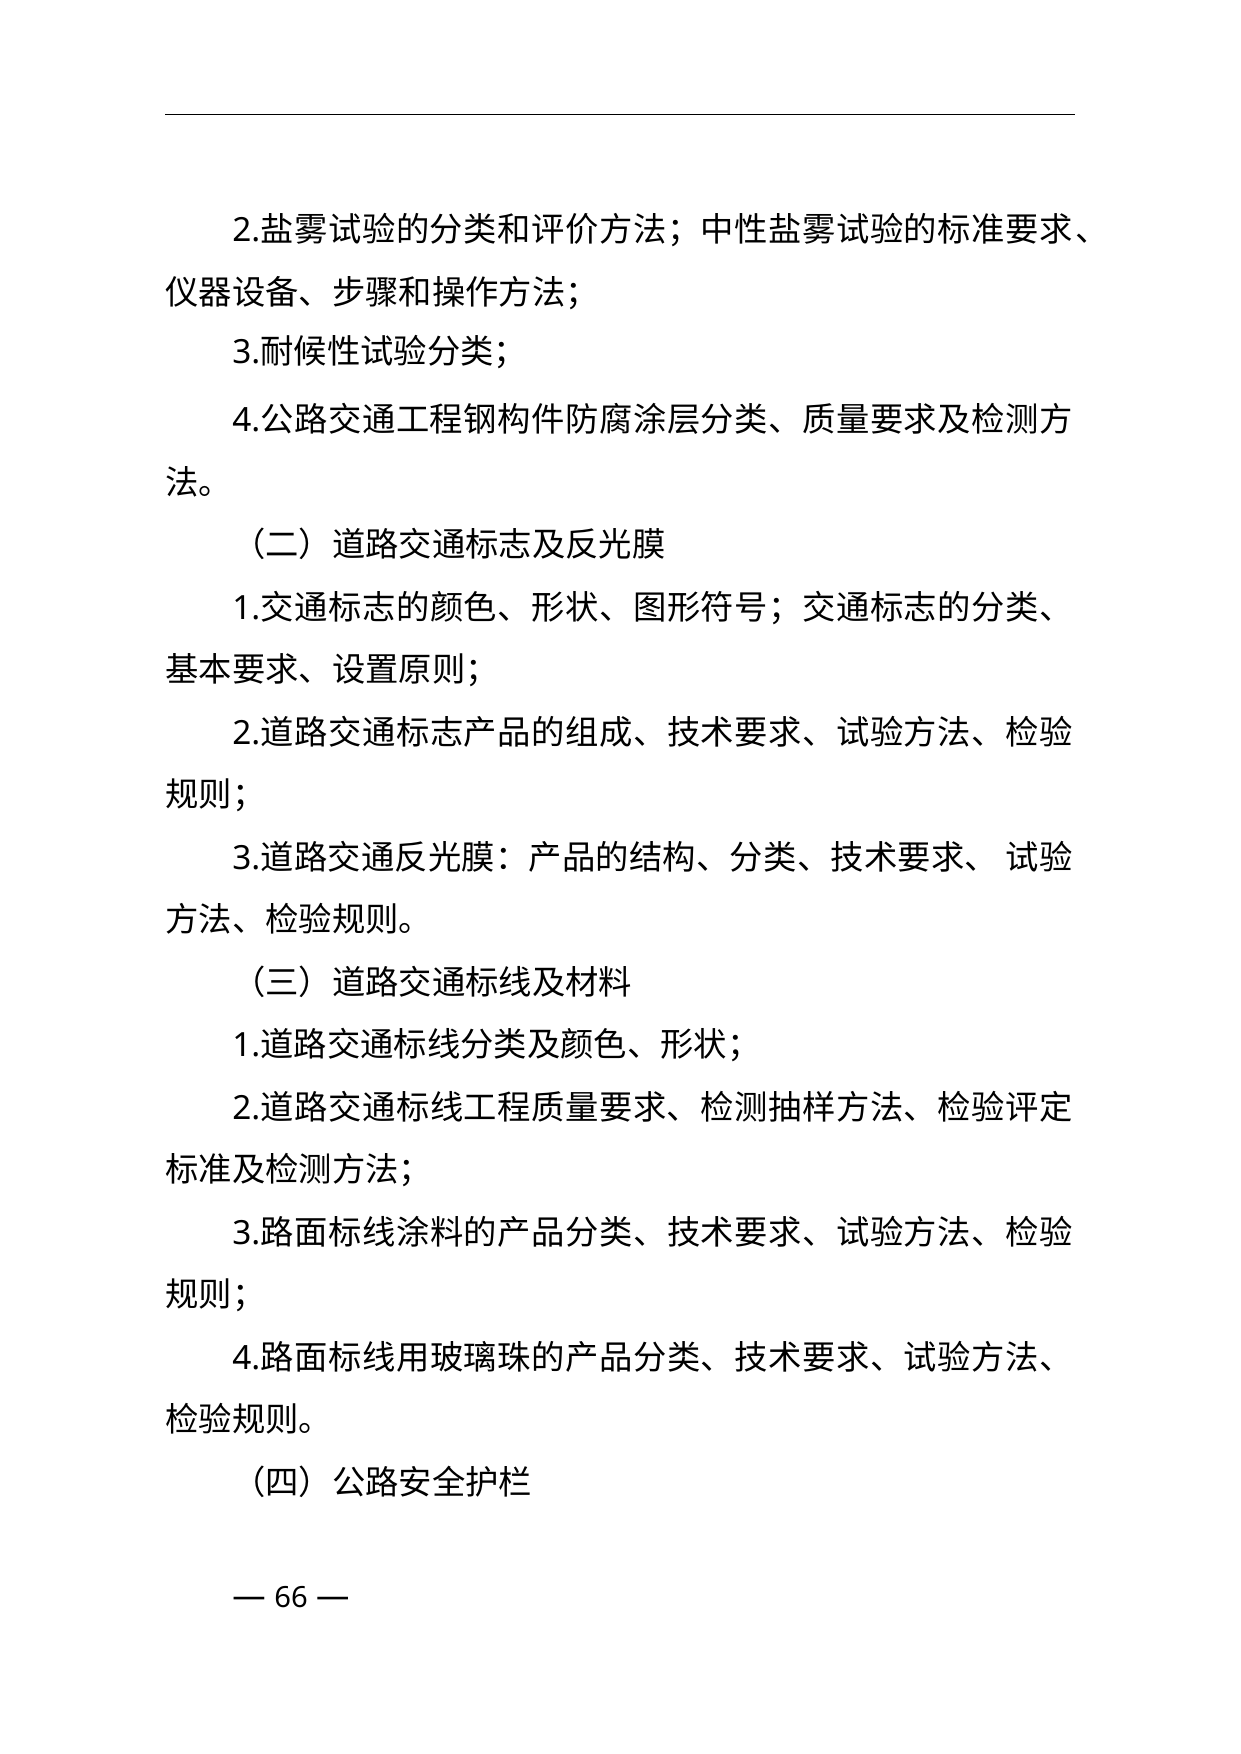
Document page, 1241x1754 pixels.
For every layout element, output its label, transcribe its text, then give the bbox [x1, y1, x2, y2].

text 3.道路交通反光膜：产品的结构、分类、技术要求、 试验方法、检验规则。 [165, 819, 1075, 944]
text 3.耐候性试验分类； [165, 317, 1075, 382]
text 2.道路交通标线工程质量要求、检测抽样方法、检验评定标准及检测方法； [165, 1069, 1075, 1194]
text （二）道路交通标志及反光膜 [165, 507, 1075, 569]
text 3.路面标线涂料的产品分类、技术要求、试验方法、检验规则； [165, 1194, 1075, 1319]
text 1.交通标志的颜色、形状、图形符号；交通标志的分类、基本要求、设置原则； [165, 569, 1075, 694]
text （四）公路安全护栏 [165, 1444, 1075, 1507]
text 4.路面标线用玻璃珠的产品分类、技术要求、试验方法、检验规则。 [165, 1319, 1075, 1444]
text 4.公路交通工程钢构件防腐涂层分类、质量要求及检测方法。 [165, 382, 1075, 507]
text 2.道路交通标志产品的组成、技术要求、试验方法、检验规则； [165, 694, 1075, 819]
text 1.道路交通标线分类及颜色、形状； [165, 1007, 1075, 1069]
text （三）道路交通标线及材料 [165, 944, 1075, 1007]
text 2.盐雾试验的分类和评价方法；中性盐雾试验的标准要求、仪器设备、步骤和操作方法； [165, 192, 1075, 317]
